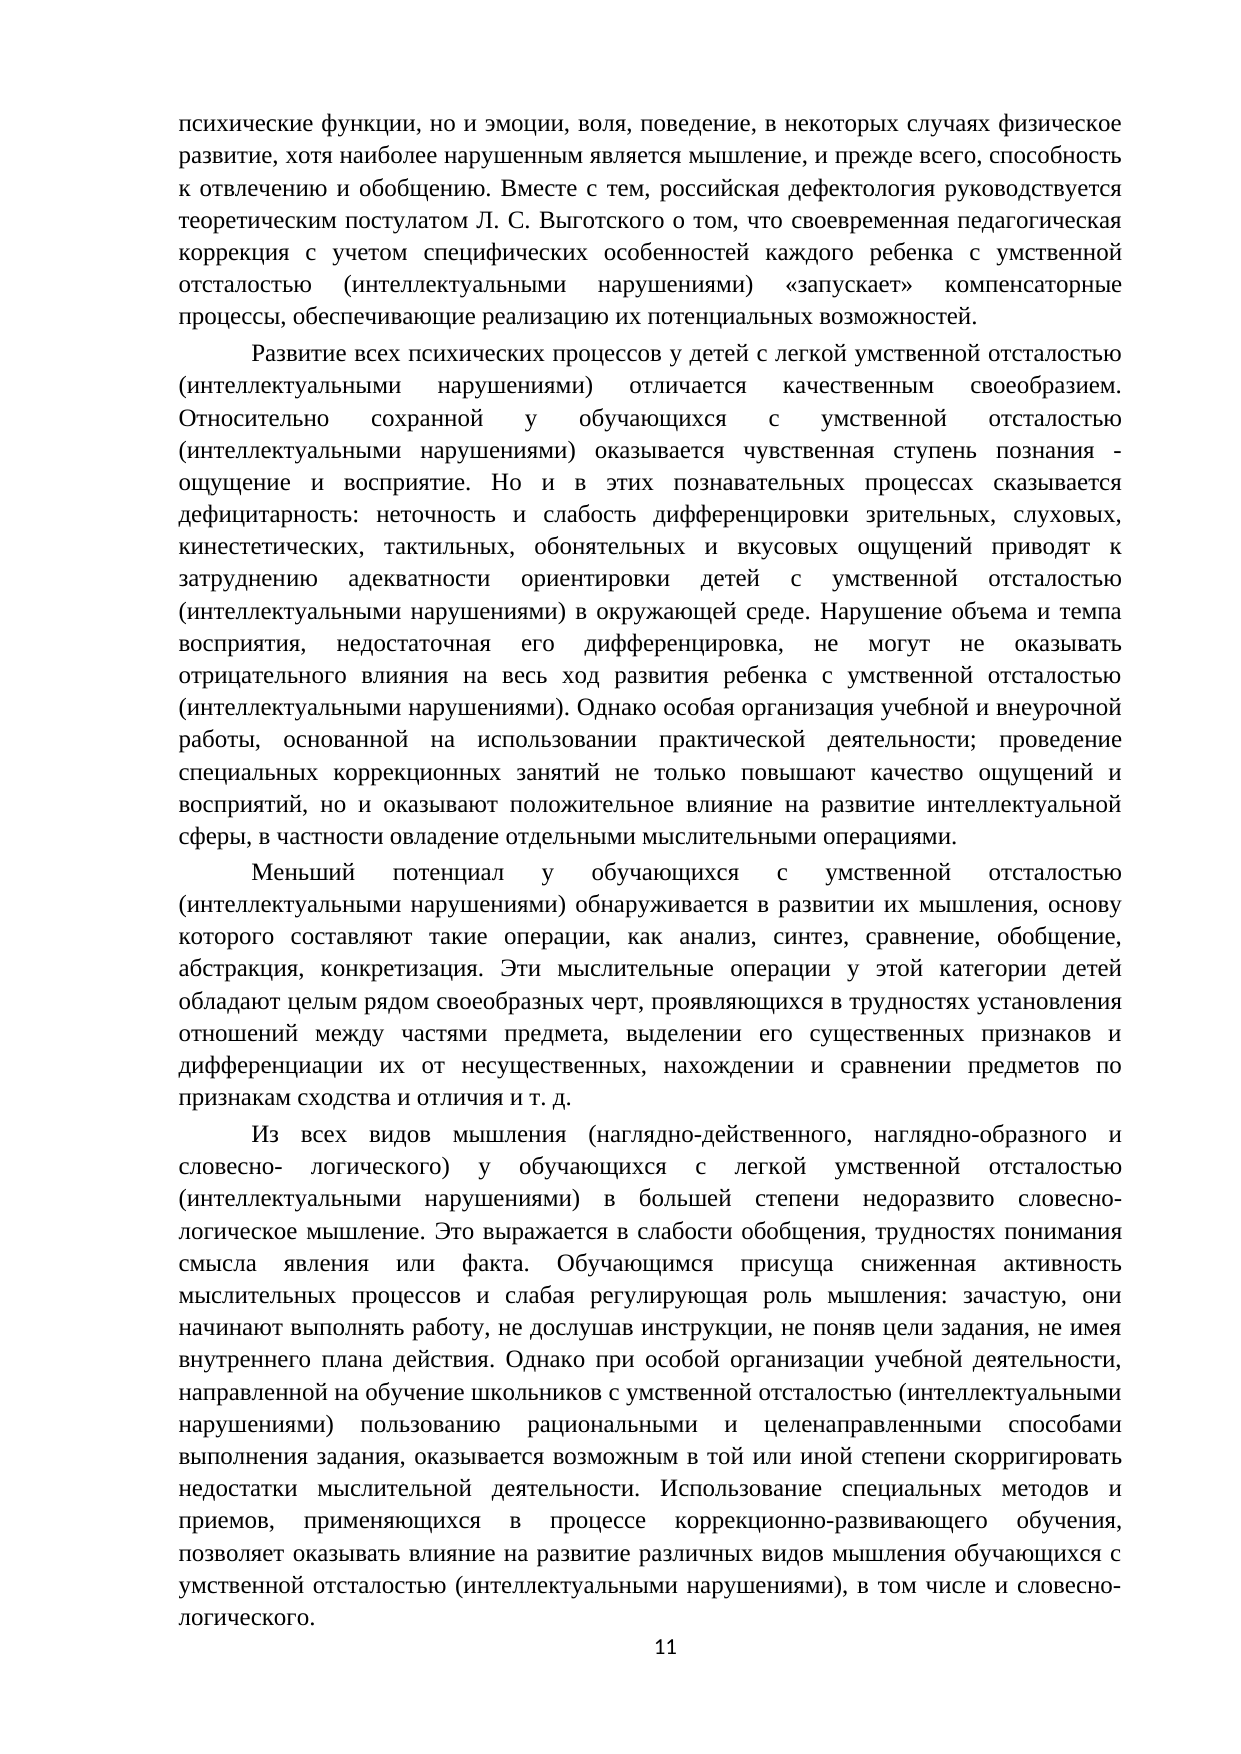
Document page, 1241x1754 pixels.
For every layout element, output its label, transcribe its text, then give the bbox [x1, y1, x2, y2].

text Развитие всех психических процессов у детей с легкой умственной отсталостью (интеллектуальными нарушениями) отличается качественным своеобразием. Относительно сохранной у обучающихся с умственной отсталостью (интеллектуальными нарушениями) оказывается чувственная ступень познания - ощущение и восприятие. Но и в этих познавательных процессах сказывается дефицитарность: неточность и слабость дифференцировки зрительных, слуховых, кинестетических, тактильных, обонятельных и вкусовых ощущений приводят к затруднению адекватности ориентировки детей с умственной отсталостью (интеллектуальными нарушениями) в окружающей среде. Нарушение объема и темпа восприятия, недостаточная его дифференцировка, не могут не оказывать отрицательного влияния на весь ход развития ребенка с умственной отсталостью (интеллектуальными нарушениями). Однако особая организация учебной и внеурочной работы, основанной на использовании практической деятельности; проведение специальных коррекционных занятий не только повышают качество ощущений и восприятий, но и оказывают положительное влияние на развитие интеллектуальной сферы, в частности овладение отдельными мыслительными операциями. [178, 338, 1123, 850]
text Из всех видов мышления (наглядно-действенного, наглядно-образного и словесно- логического) у обучающихся с легкой умственной отсталостью (интеллектуальными нарушениями) в большей степени недоразвито словесно-логическое мышление. Это выражается в слабости обобщения, трудностях понимания смысла явления или факта. Обучающимся присуща сниженная активность мыслительных процессов и слабая регулирующая роль мышления: зачастую, они начинают выполнять работу, не дослушав инструкции, не поняв цели задания, не имея внутреннего плана действия. Однако при особой организации учебной деятельности, направленной на обучение школьников с умственной отсталостью (интеллектуальными нарушениями) пользованию рациональными и целенаправленными способами выполнения задания, оказывается возможным в той или иной степени скорригировать недостатки мыслительной деятельности. Использование специальных методов и приемов, применяющихся в процессе коррекционно-развивающего обучения, позволяет оказывать влияние на развитие различных видов мышления обучающихся с умственной отсталостью (интеллектуальными нарушениями), в том числе и словесно-логического. [178, 1119, 1123, 1631]
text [178, 108, 1123, 330]
text Меньший потенциал у обучающихся с умственной отсталостью (интеллектуальными нарушениями) обнаруживается в развитии их мышления, основу которого составляют такие операции, как анализ, синтез, сравнение, обобщение, абстракция, конкретизация. Эти мыслительные операции у этой категории детей обладают целым рядом своеобразных черт, проявляющихся в трудностях установления отношений между частями предмета, выделении его существенных признаков и дифференциации их от несущественных, нахождении и сравнении предметов по признакам сходства и отличия и т. д. [178, 857, 1123, 1111]
